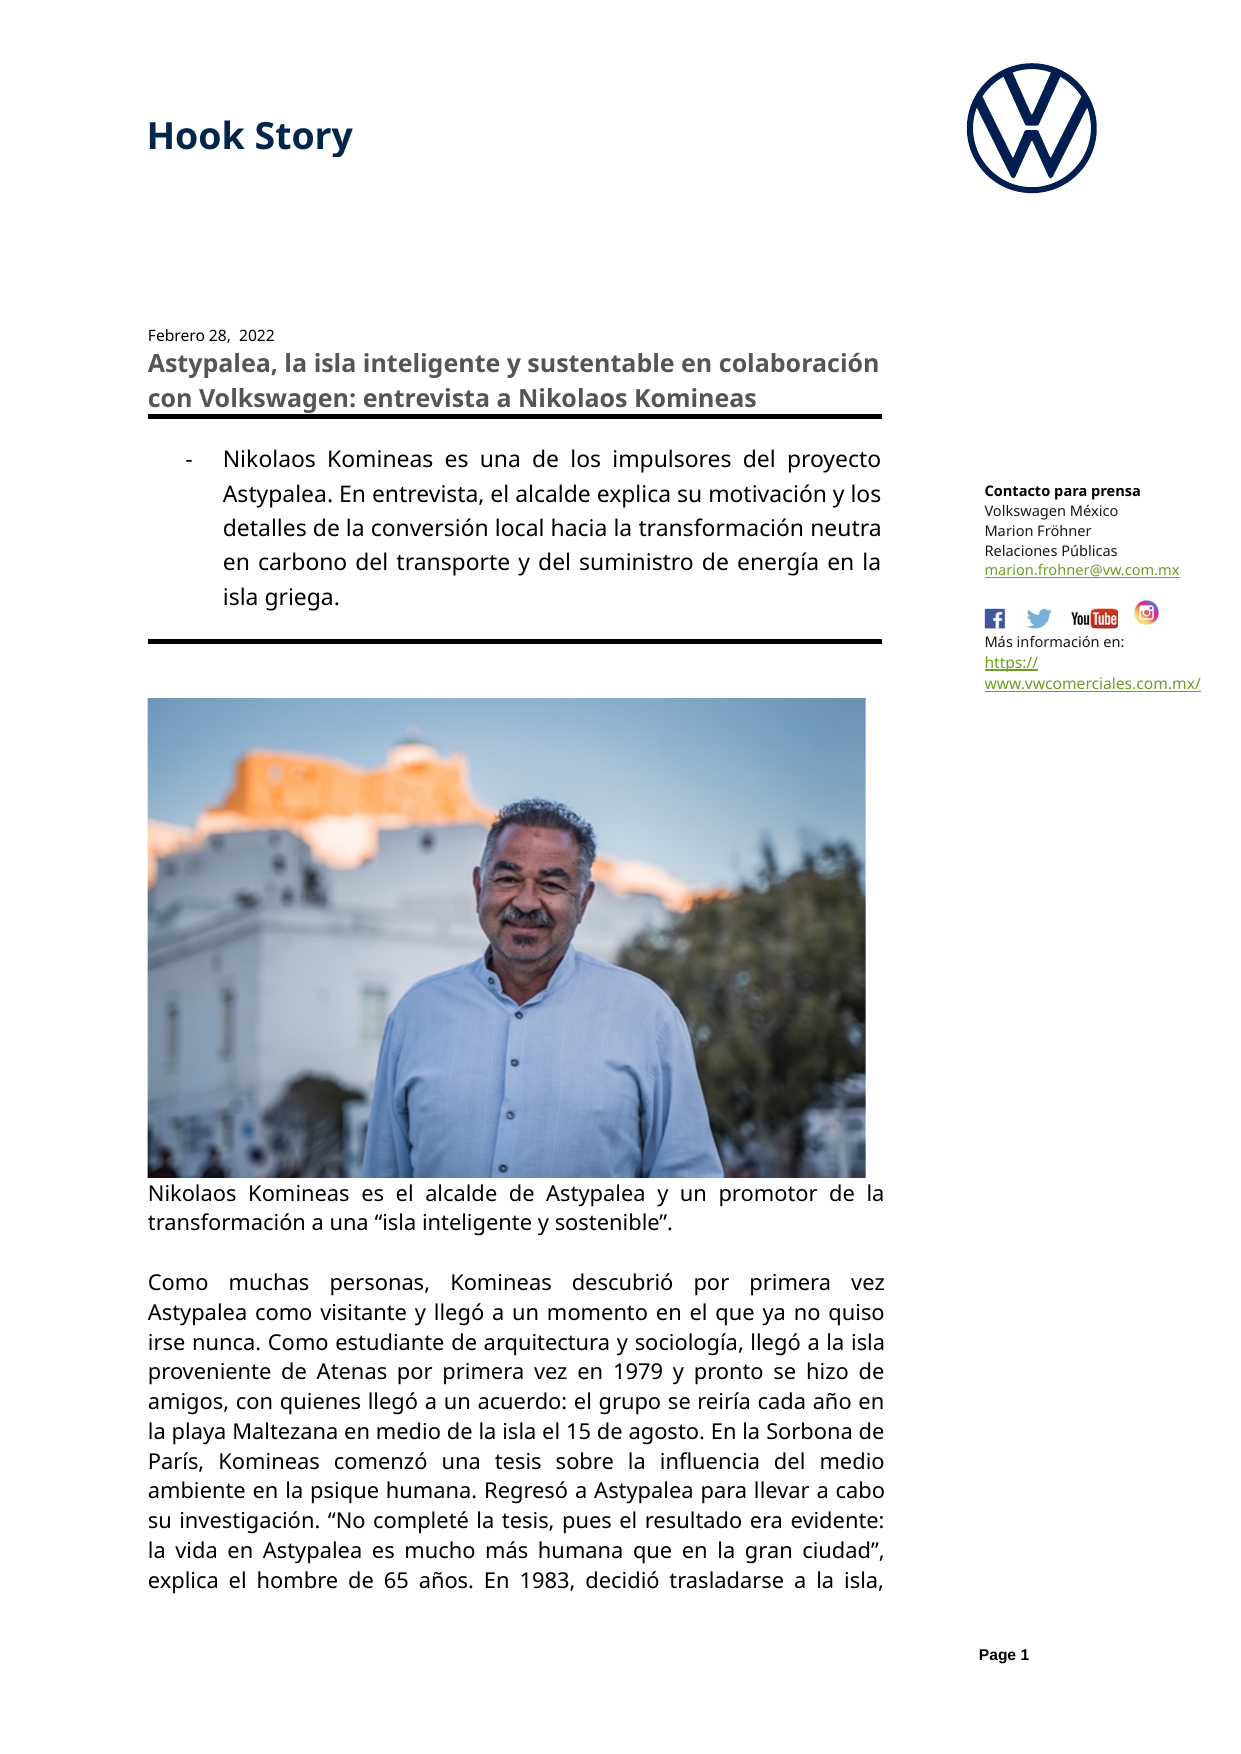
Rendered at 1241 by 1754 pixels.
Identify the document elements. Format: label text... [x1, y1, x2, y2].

table_header Nikolaos Komineas es una de los impulsores del proyecto Astypalea. En entrevista, el alcalde explica su motivación y los detalles de la conversión local hacia la transformación neutra en carbono del transporte y del suministro de energía en la isla griega. [148, 419, 882, 639]
text Nikolaos Komineas es el alcalde de Astypalea y un promotor de la transformación a una “isla inteligente y sostenible”. [148, 1178, 886, 1237]
text Febrero 28, 2022 [148, 325, 886, 346]
picture [147, 698, 866, 1178]
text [148, 1267, 886, 1595]
text Astypalea, la isla inteligente y sustentable en colaboración con Volkswagen: entrevista a Nikolaos Komineas [148, 346, 886, 414]
picture [1019, 608, 1057, 629]
picture [1069, 608, 1118, 629]
table_header Contacto para prensa Volkswagen México Marion Fröhner Relaciones Públicas marion.frohner@vw.com.mx Más información en: https://www.vwcomerciales.com.mx/ [984, 481, 1213, 799]
picture [1130, 596, 1163, 629]
picture [984, 608, 1007, 629]
